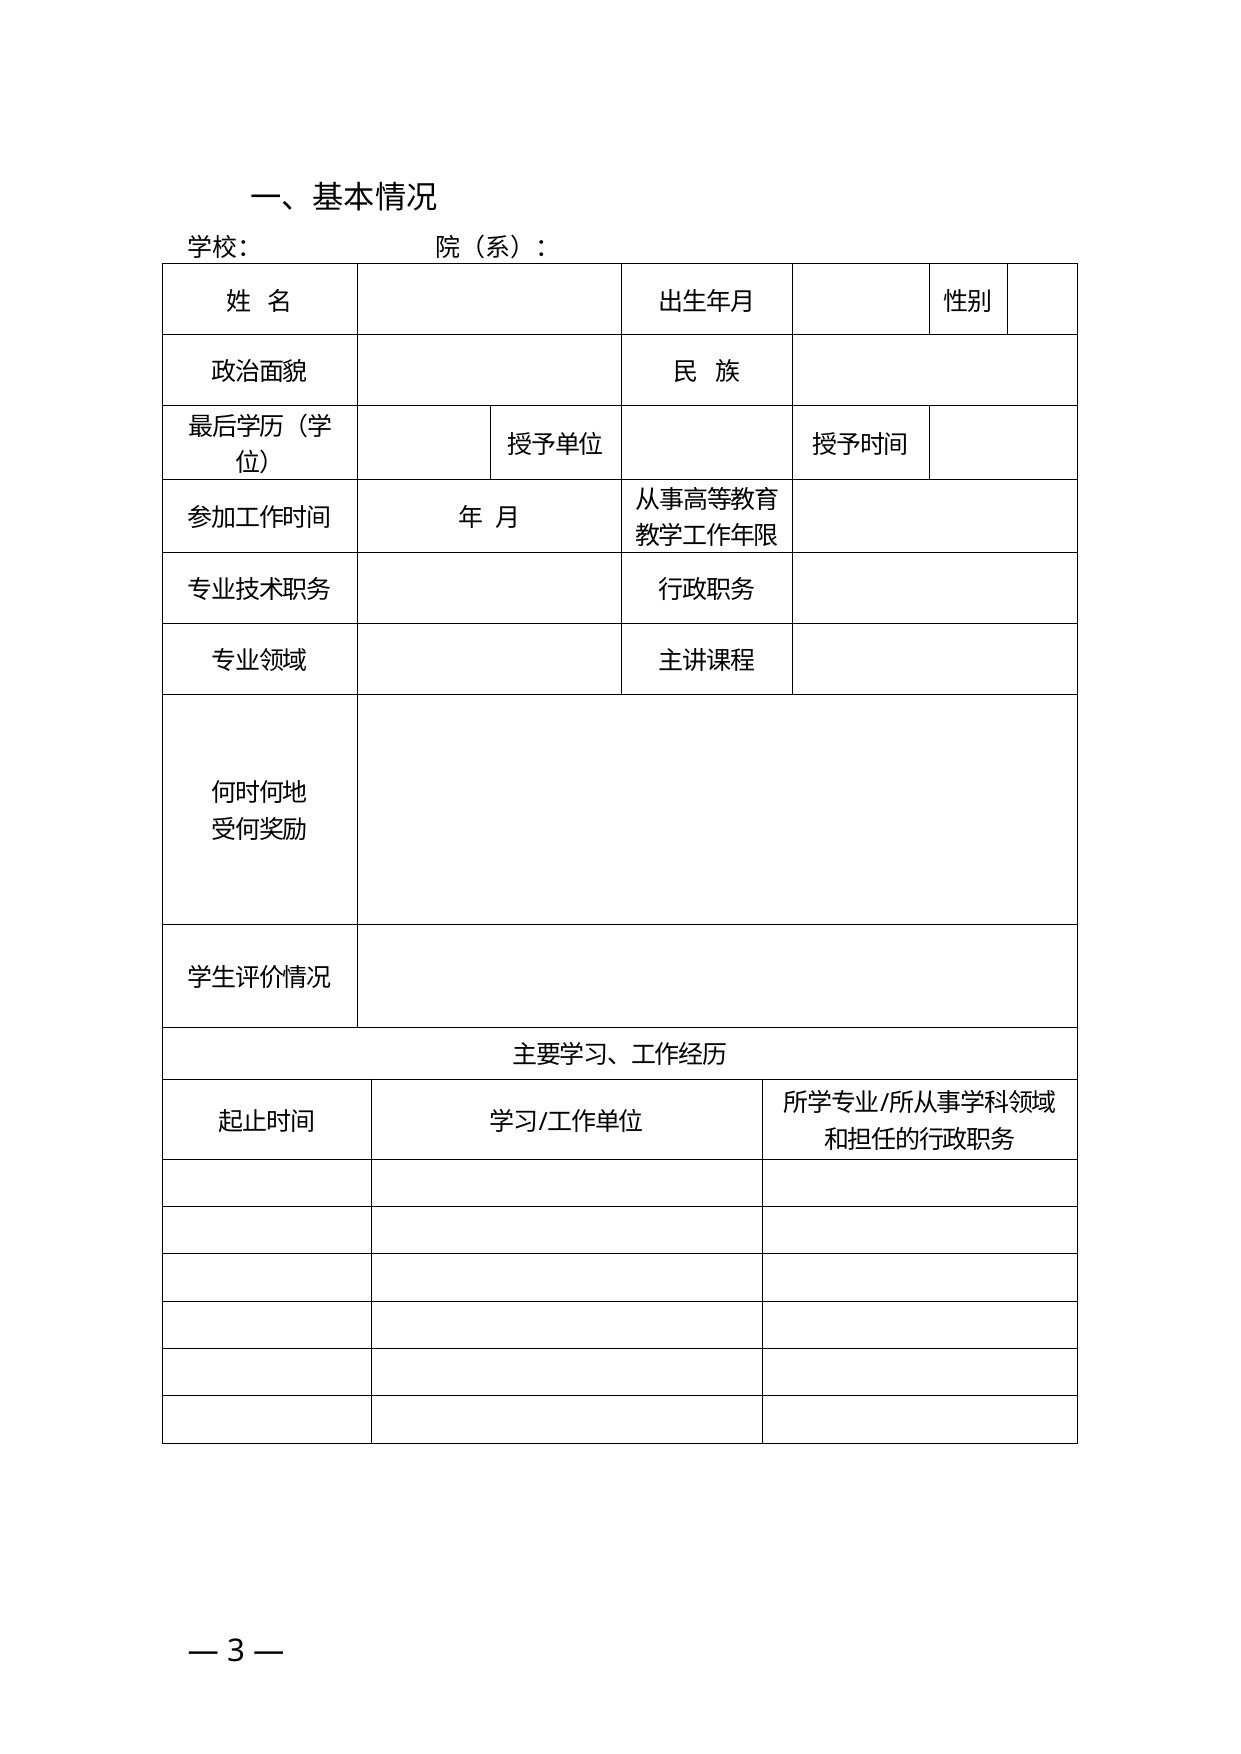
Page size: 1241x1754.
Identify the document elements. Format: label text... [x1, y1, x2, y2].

table_header [358, 264, 621, 334]
table_cell 所学专业/所从事学科领域和担任的行政职务 [763, 1080, 1077, 1159]
table_cell [163, 1207, 371, 1253]
table_cell [372, 1396, 762, 1442]
table_cell 授予单位 [491, 406, 621, 478]
table_cell [358, 406, 490, 478]
table_cell [163, 1302, 371, 1348]
table_cell 主讲课程 [622, 624, 792, 694]
table_cell [763, 1160, 1077, 1206]
table_cell [163, 1160, 371, 1206]
table_header [793, 264, 929, 334]
table_cell [793, 553, 1077, 623]
table_cell 年 月 [358, 480, 621, 552]
table_cell [763, 1207, 1077, 1253]
table_cell 学生评价情况 [163, 925, 357, 1027]
table_header 性别 [930, 264, 1007, 334]
table_cell [372, 1302, 762, 1348]
table_cell 最后学历（学位） [163, 406, 357, 478]
table_cell [358, 624, 621, 694]
table_cell [358, 925, 1077, 1027]
table_header 姓 名 [163, 264, 357, 334]
table_cell 从事高等教育教学工作年限 [622, 480, 792, 552]
text 一、基本情况 [187, 162, 1053, 227]
table_cell [793, 480, 1077, 552]
table_cell [372, 1254, 762, 1301]
table_cell [763, 1302, 1077, 1348]
table_cell [163, 1254, 371, 1301]
table_cell [358, 553, 621, 623]
table_cell 参加工作时间 [163, 480, 357, 552]
table_cell 专业技术职务 [163, 553, 357, 623]
table_cell [163, 1349, 371, 1395]
table_cell 民 族 [622, 335, 792, 405]
table_cell 行政职务 [622, 553, 792, 623]
table_cell [372, 1349, 762, 1395]
table_cell 主要学习、工作经历 [163, 1028, 1077, 1078]
table_cell 何时何地 受何奖励 [163, 695, 357, 924]
table_header 出生年月 [622, 264, 792, 334]
table_cell [793, 335, 1077, 405]
table_cell [358, 695, 1077, 924]
table_cell [163, 1396, 371, 1442]
table_cell [372, 1160, 762, 1206]
table_cell [622, 406, 792, 478]
table_cell [372, 1207, 762, 1253]
table_cell 授予时间 [793, 406, 929, 478]
table_cell 政治面貌 [163, 335, 357, 405]
table_cell [763, 1396, 1077, 1442]
table_cell 学习/工作单位 [372, 1080, 762, 1159]
table_cell [358, 335, 621, 405]
table_cell [763, 1254, 1077, 1301]
table_cell [930, 406, 1077, 478]
table_cell 起止时间 [163, 1080, 371, 1159]
text 学校： 院（系）： [187, 227, 1053, 263]
table_header [1008, 264, 1077, 334]
table_cell 专业领域 [163, 624, 357, 694]
table_cell [793, 624, 1077, 694]
table_cell [763, 1349, 1077, 1395]
